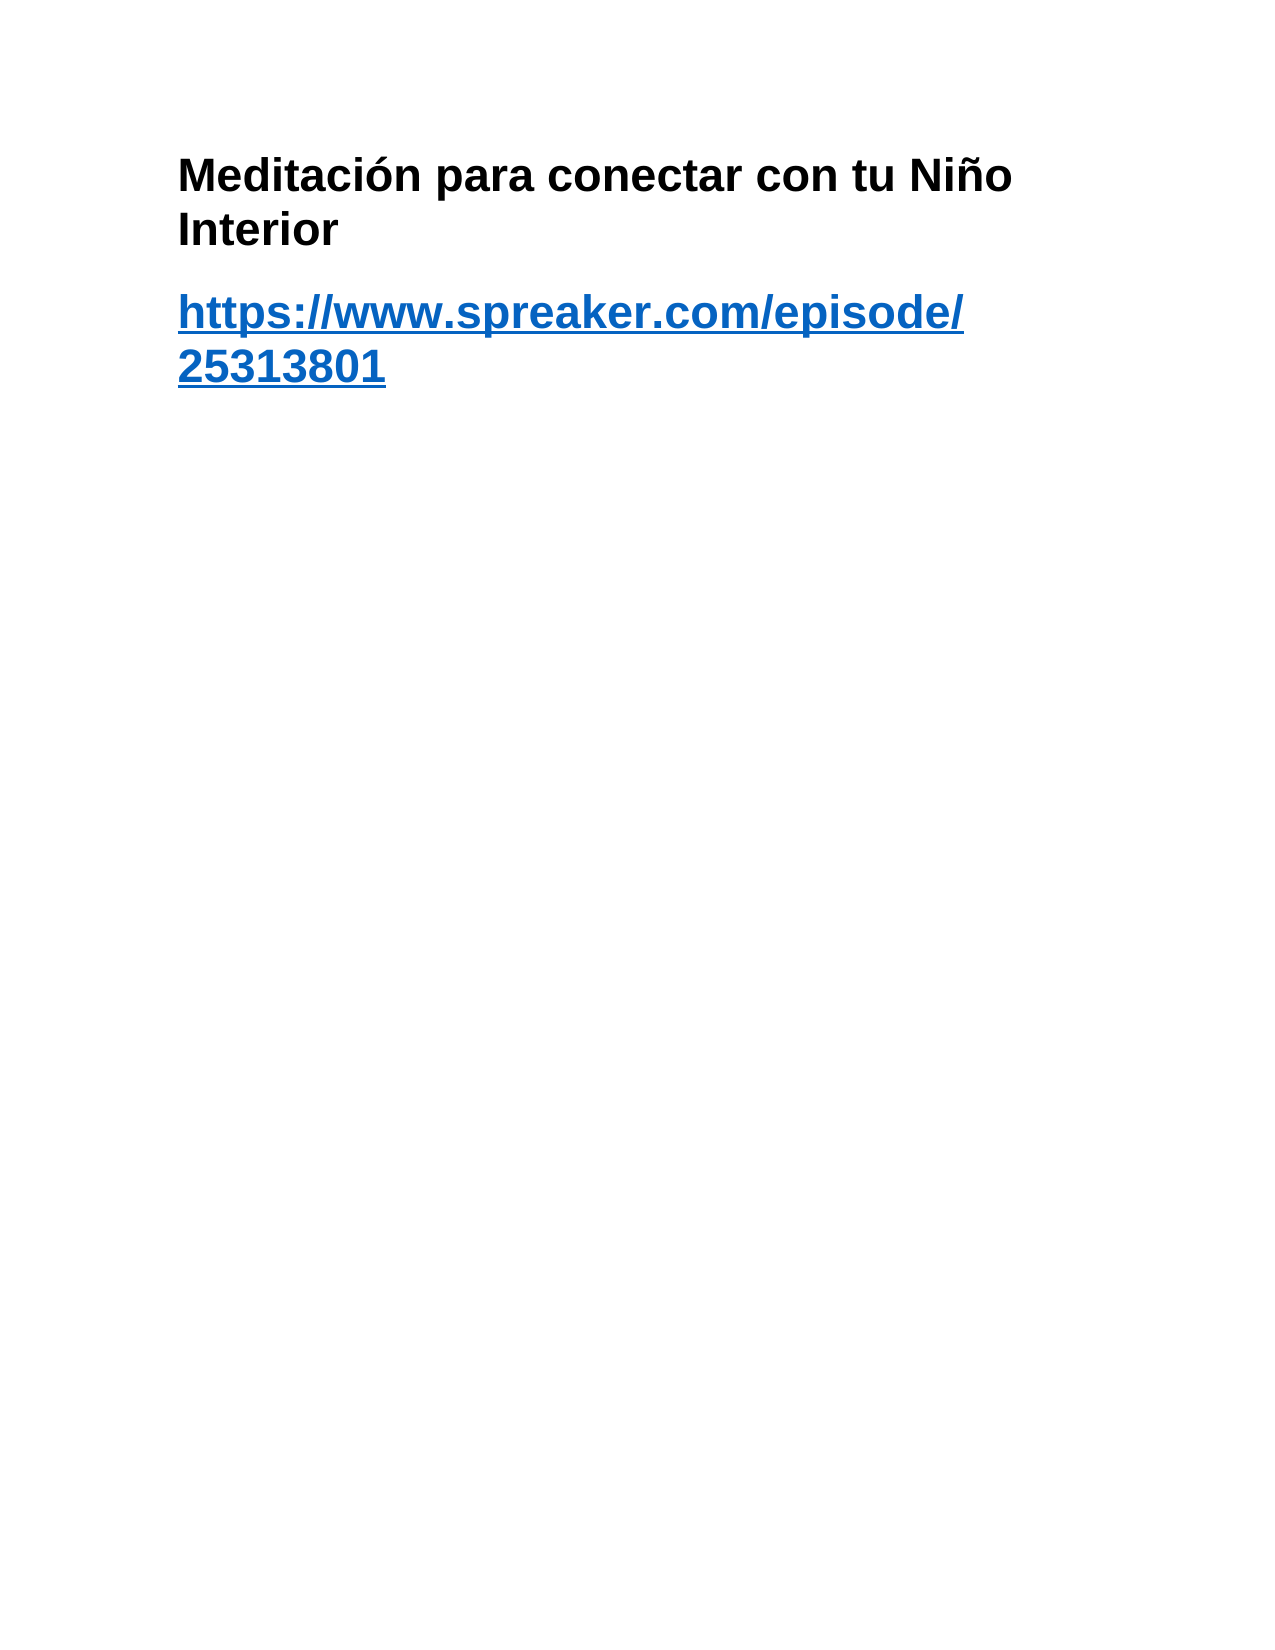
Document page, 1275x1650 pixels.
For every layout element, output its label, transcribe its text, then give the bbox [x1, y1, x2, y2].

text Meditación para conectar con tu Niño Interior [177, 148, 1098, 256]
text https://www.spreaker.com/episode/25313801 [177, 285, 1098, 393]
